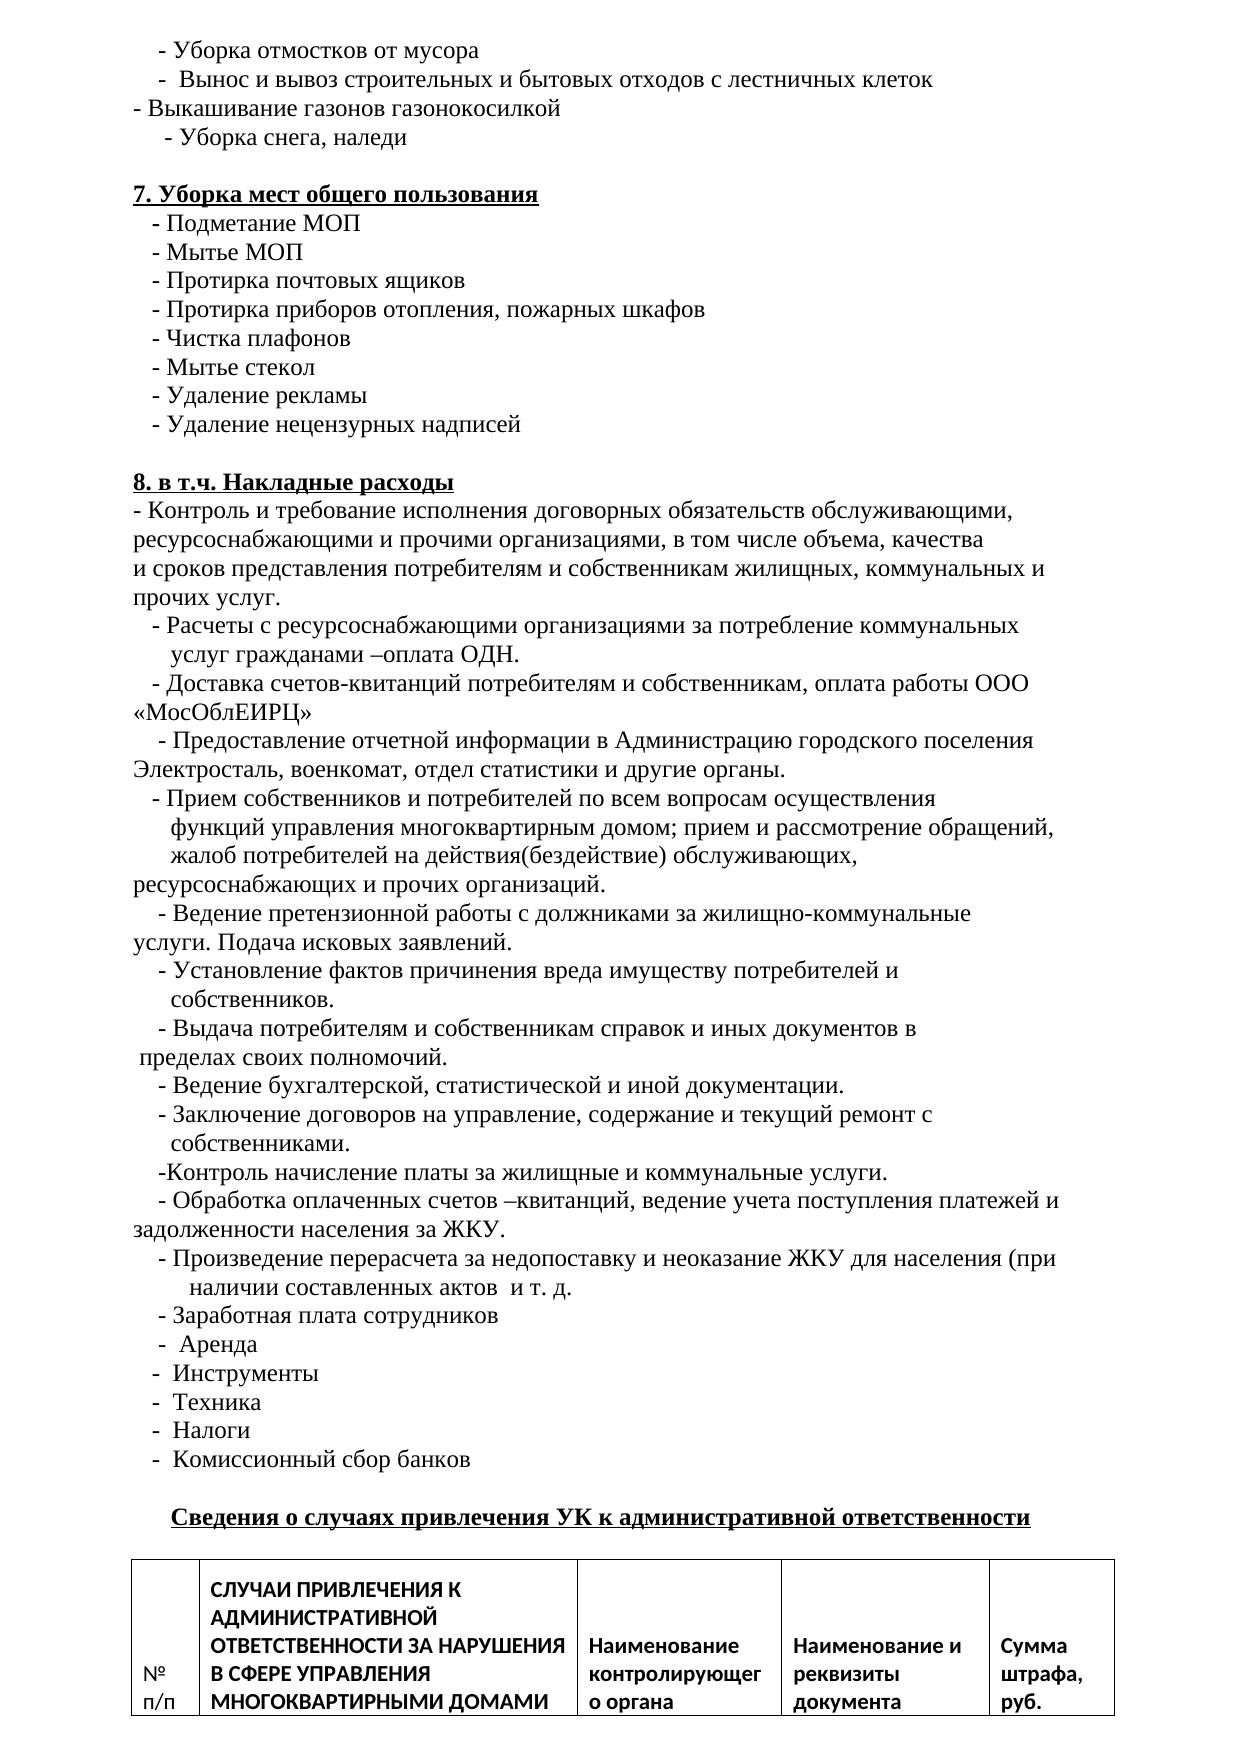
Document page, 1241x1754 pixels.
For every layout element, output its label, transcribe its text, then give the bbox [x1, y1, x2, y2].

text - Расчеты с ресурсоснабжающими организациями за потребление коммунальных [133, 610, 1137, 639]
text услуги. Подача исковых заявлений. [133, 927, 1137, 955]
text - Уборка отмостков от мусора [133, 35, 1137, 64]
text - Ведение претензионной работы с должниками за жилищно-коммунальные [133, 898, 1137, 927]
text - Контроль и требование исполнения договорных обязательств обслуживающими, [133, 495, 1137, 524]
text ресурсоснабжающих и прочих организаций. [133, 869, 1137, 898]
text Электросталь, военкомат, отдел статистики и другие органы. [133, 754, 1137, 783]
text жалоб потребителей на действия(бездействие) обслуживающих, [133, 840, 1137, 869]
text - Предоставление отчетной информации в Администрацию городского поселения [133, 725, 1137, 754]
text - Протирка приборов отопления, пожарных шкафов [133, 294, 1137, 323]
table_header Наименование контролирующего органа [578, 1560, 781, 1715]
text - Заключение договоров на управление, содержание и текущий ремонт с [133, 1099, 1137, 1128]
text - Инструменты [133, 1358, 1137, 1387]
text собственниками. [133, 1128, 1137, 1157]
text - Обработка оплаченных счетов –квитанций, ведение учета поступления платежей и [133, 1185, 1137, 1214]
text - Налоги [133, 1415, 1137, 1444]
text - Вынос и вывоз строительных и бытовых отходов с лестничных клеток [133, 64, 1137, 93]
text ресурсоснабжающими и прочими организациями, в том числе объема, качества [133, 524, 1137, 553]
text задолженности населения за ЖКУ. [133, 1214, 1137, 1243]
text - Произведение перерасчета за недопоставку и неоказание ЖКУ для населения (при [133, 1243, 1137, 1272]
text - Мытье МОП [133, 237, 1137, 265]
text собственников. [133, 984, 1137, 1013]
text - Выкашивание газонов газонокосилкой [133, 93, 1137, 122]
text 8. в т.ч. Накладные расходы [133, 467, 1137, 495]
text прочих услуг. [133, 582, 1137, 610]
text - Протирка почтовых ящиков [133, 265, 1137, 294]
text - Ведение бухгалтерской, статистической и иной документации. [133, 1070, 1137, 1099]
text - Техника [133, 1387, 1137, 1415]
text услуг гражданами –оплата ОДН. [133, 639, 1137, 668]
table_header № п/п [132, 1560, 199, 1715]
text - Выдача потребителям и собственникам справок и иных документов в [133, 1013, 1137, 1042]
text наличии составленных актов и т. д. [133, 1272, 1137, 1300]
text пределах своих полномочий. [133, 1042, 1137, 1070]
text функций управления многоквартирным домом; прием и рассмотрение обращений, [133, 812, 1137, 840]
text - Чистка плафонов [133, 323, 1137, 352]
table_header СЛУЧАИ ПРИВЛЕЧЕНИЯ К АДМИНИСТРАТИВНОЙ ОТВЕТСТВЕННОСТИ ЗА НАРУШЕНИЯ В СФЕРЕ УПРАВЛЕНИЯ МНОГОКВАРТИРНЫМИ ДОМАМИ [200, 1560, 577, 1715]
text - Аренда [133, 1329, 1137, 1358]
text - Удаление рекламы [133, 380, 1137, 409]
table_header Сумма штрафа, руб. [990, 1560, 1114, 1715]
text -Контроль начисление платы за жилищные и коммунальные услуги. [133, 1157, 1137, 1185]
text - Установление фактов причинения вреда имуществу потребителей и [133, 955, 1137, 984]
text - Мытье стекол [133, 352, 1137, 380]
text 7. Уборка мест общего пользования [133, 179, 1137, 208]
text и сроков представления потребителям и собственникам жилищных, коммунальных и [133, 553, 1137, 582]
text - Заработная плата сотрудников [133, 1300, 1137, 1329]
text - Подметание МОП [133, 208, 1137, 237]
text - Прием собственников и потребителей по всем вопросам осуществления [133, 783, 1137, 812]
text - Удаление нецензурных надписей [133, 409, 1137, 438]
text - Уборка снега, наледи [133, 122, 1137, 150]
table_header Наименование и реквизиты документа [782, 1560, 989, 1715]
text - Комиссионный сбор банков [133, 1444, 1137, 1473]
text Сведения о случаях привлечения УК к административной ответственности [170, 1502, 1137, 1530]
text - Доставка счетов-квитанций потребителям и собственникам, оплата работы ООО «МосОблЕИРЦ» [133, 668, 1137, 725]
